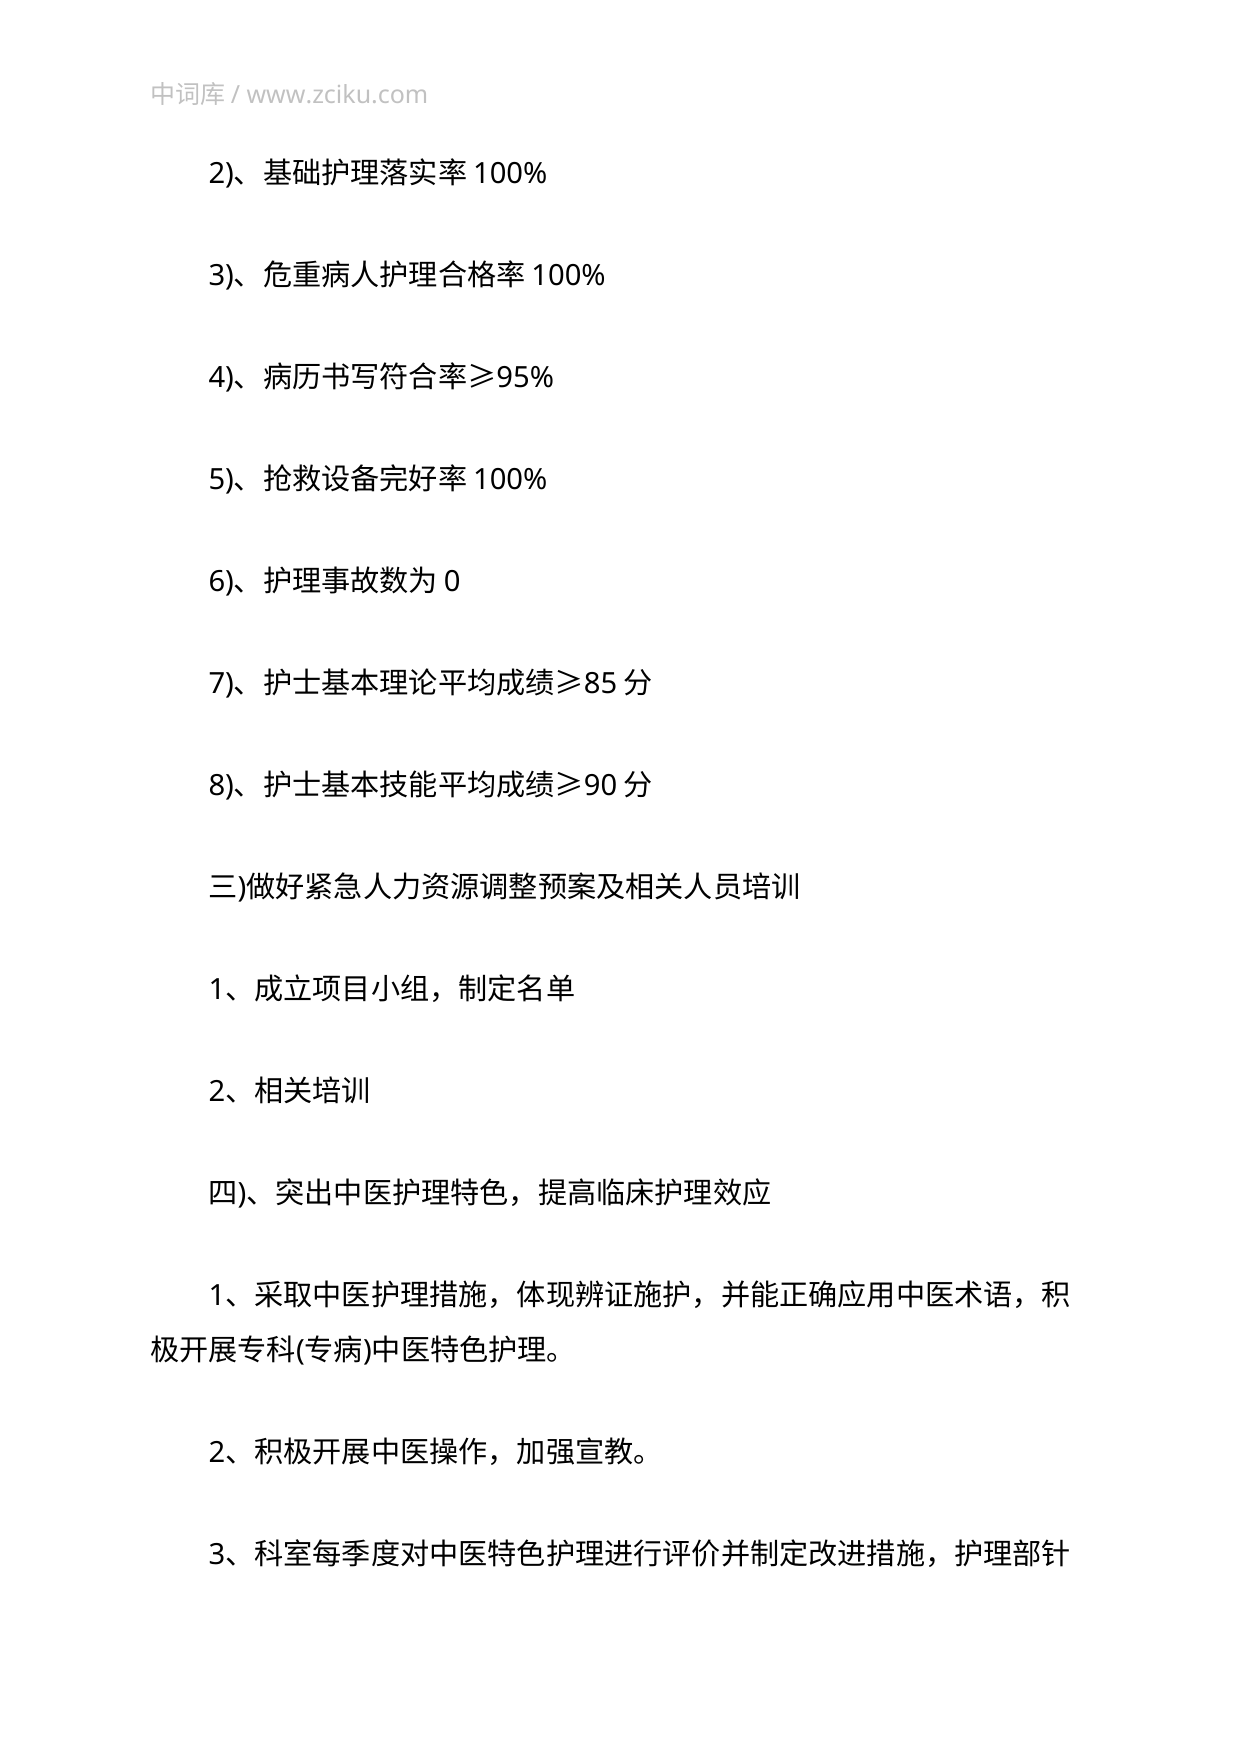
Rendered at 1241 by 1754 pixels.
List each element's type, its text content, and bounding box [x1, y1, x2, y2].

text 四)、突出中医护理特色，提高临床护理效应 [150, 1170, 1090, 1212]
text 2、积极开展中医操作，加强宣教。 [150, 1429, 1090, 1471]
text 6)、护理事故数为0 [150, 558, 1090, 600]
text 8)、护士基本技能平均成绩≥90分 [150, 762, 1090, 804]
text 2)、基础护理落实率100% [150, 150, 1090, 192]
text 2、相关培训 [150, 1068, 1090, 1110]
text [150, 1531, 1090, 1573]
text 3)、危重病人护理合格率100% [150, 252, 1090, 294]
text 7)、护士基本理论平均成绩≥85分 [150, 660, 1090, 702]
text 1、成立项目小组，制定名单 [150, 966, 1090, 1008]
text 4)、病历书写符合率≥95% [150, 354, 1090, 396]
text 1、采取中医护理措施，体现辨证施护，并能正确应用中医术语，积极开展专科(专病)中医特色护理。 [150, 1272, 1090, 1369]
text 5)、抢救设备完好率100% [150, 456, 1090, 498]
text 三)做好紧急人力资源调整预案及相关人员培训 [150, 864, 1090, 906]
